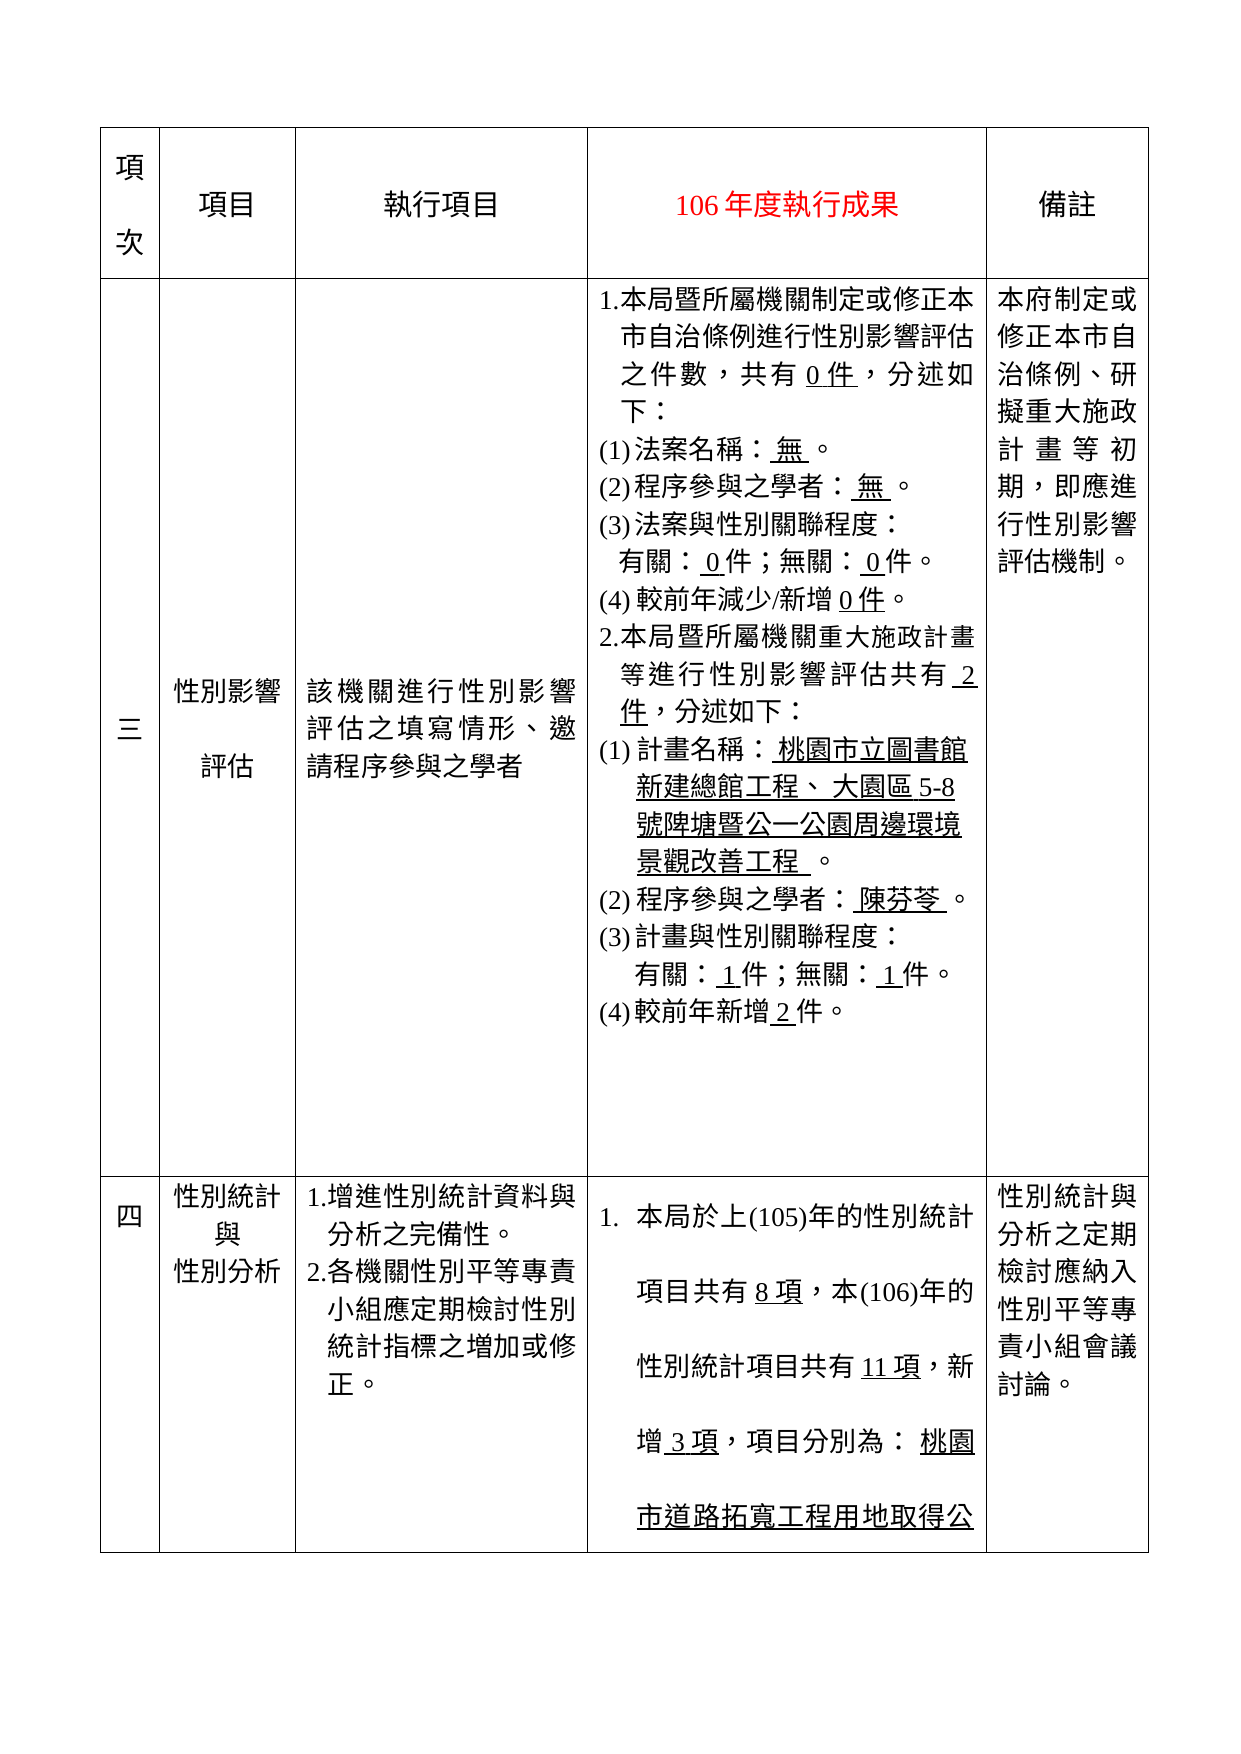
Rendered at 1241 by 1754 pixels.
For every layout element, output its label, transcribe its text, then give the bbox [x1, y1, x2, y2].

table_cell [296, 1177, 587, 1552]
table_cell 該機關進行性別影響評估之填寫情形、邀請程序參與之學者 [296, 279, 587, 1176]
table_header 106年度執行成果 [588, 128, 986, 278]
table_cell 四 [101, 1177, 159, 1552]
table_cell 本局暨所屬機關制定或修正本市自治條例進行性別影響評估之件數，共有0件，分述如下： 法案名稱： 無 。 程序參與之學者： 無 。 法案與性別關聯程度： 有關： 0件；無關： 0件。 較前年減少/新增0件。 本局暨所屬機關重大施政計畫等進行性別影響評估共有 2件，分述如下： 計畫名稱： 桃園市立圖書館新建總館工程、 大園區5-8號陴塘暨公一公園周邊環境景觀改善工程 。 程序參與之學者： 陳芬苓 。 計畫與性別關聯程度： 有關： 1件；無關： 1 件。 較前年新增 2 件。 [588, 279, 986, 1176]
table_cell 本府制定或修正本市自治條例、研擬重大施政計畫等初期，即應進行性別影響評估機制。 [987, 279, 1148, 1176]
table_header 項目 [160, 128, 295, 278]
table_cell 性別統計 與 性別分析 [160, 1177, 295, 1552]
table_header 備註 [987, 128, 1148, 278]
table_cell 性別影響評估 [160, 279, 295, 1176]
table_cell 性別統計與分析之定期檢討應納入性別平等專責小組會議討論。 [987, 1177, 1148, 1552]
table_cell 三 [101, 279, 159, 1176]
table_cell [588, 1177, 986, 1552]
table_header 執行項目 [296, 128, 587, 278]
table_header 項次 [101, 128, 159, 278]
